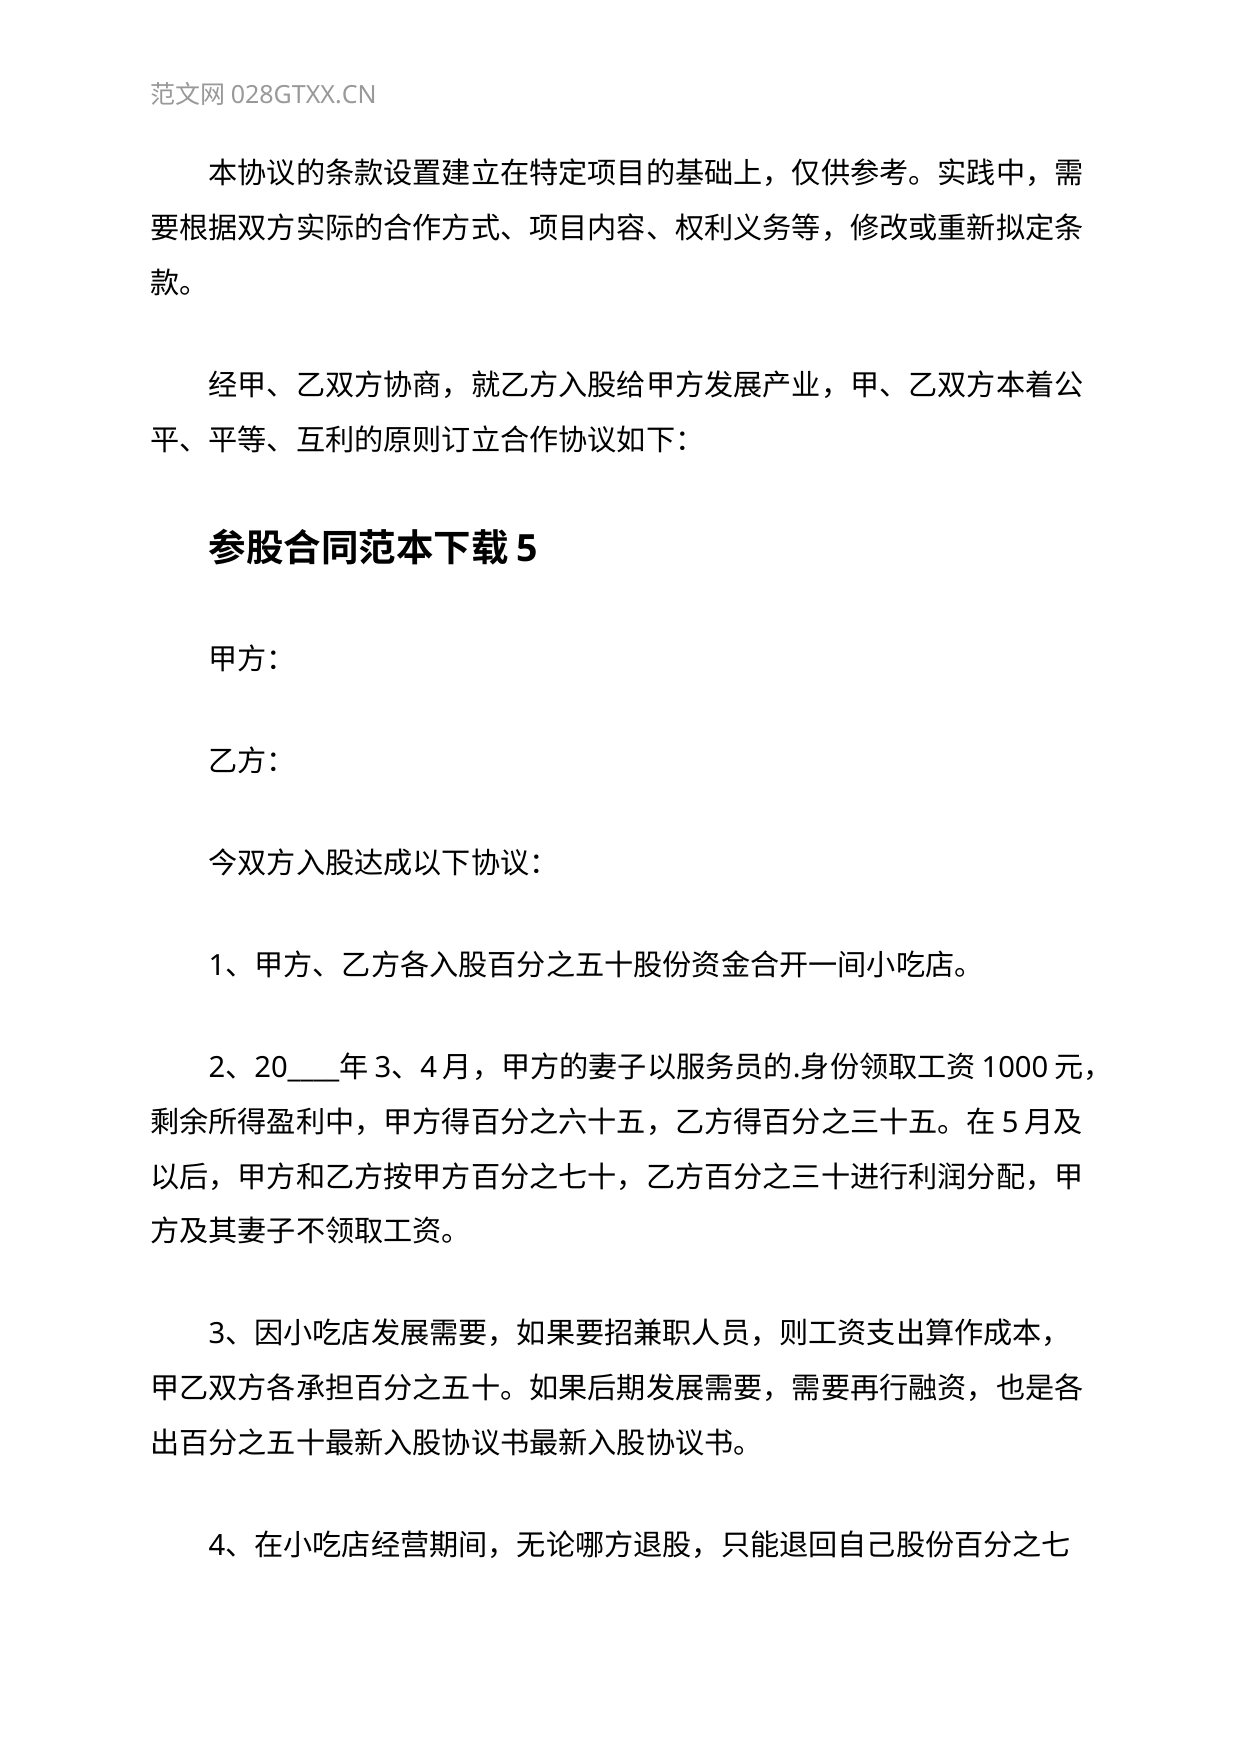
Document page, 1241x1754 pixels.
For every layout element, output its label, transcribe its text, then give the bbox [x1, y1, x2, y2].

text 乙方： [150, 738, 1090, 780]
text 甲方： [150, 636, 1090, 678]
text 1、甲方、乙方各入股百分之五十股份资金合开一间小吃店。 [150, 941, 1090, 983]
text 3、因小吃店发展需要，如果要招兼职人员，则工资支出算作成本，甲乙双方各承担百分之五十。如果后期发展需要，需要再行融资，也是各出百分之五十最新入股协议书最新入股协议书。 [150, 1310, 1090, 1462]
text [150, 1521, 1090, 1564]
text 本协议的条款设置建立在特定项目的基础上，仅供参考。实践中，需要根据双方实际的合作方式、项目内容、权利义务等，修改或重新拟定条款。 [150, 150, 1090, 302]
text 2、20____年3、4月，甲方的妻子以服务员的.身份领取工资1000元，剩余所得盈利中，甲方得百分之六十五，乙方得百分之三十五。在5月及以后，甲方和乙方按甲方百分之七十，乙方百分之三十进行利润分配，甲方及其妻子不领取工资。 [150, 1043, 1090, 1250]
text 参股合同范本下载5 [150, 518, 1090, 573]
text 经甲、乙双方协商，就乙方入股给甲方发展产业，甲、乙双方本着公平、平等、互利的原则订立合作协议如下： [150, 362, 1090, 459]
text 今双方入股达成以下协议： [150, 839, 1090, 882]
